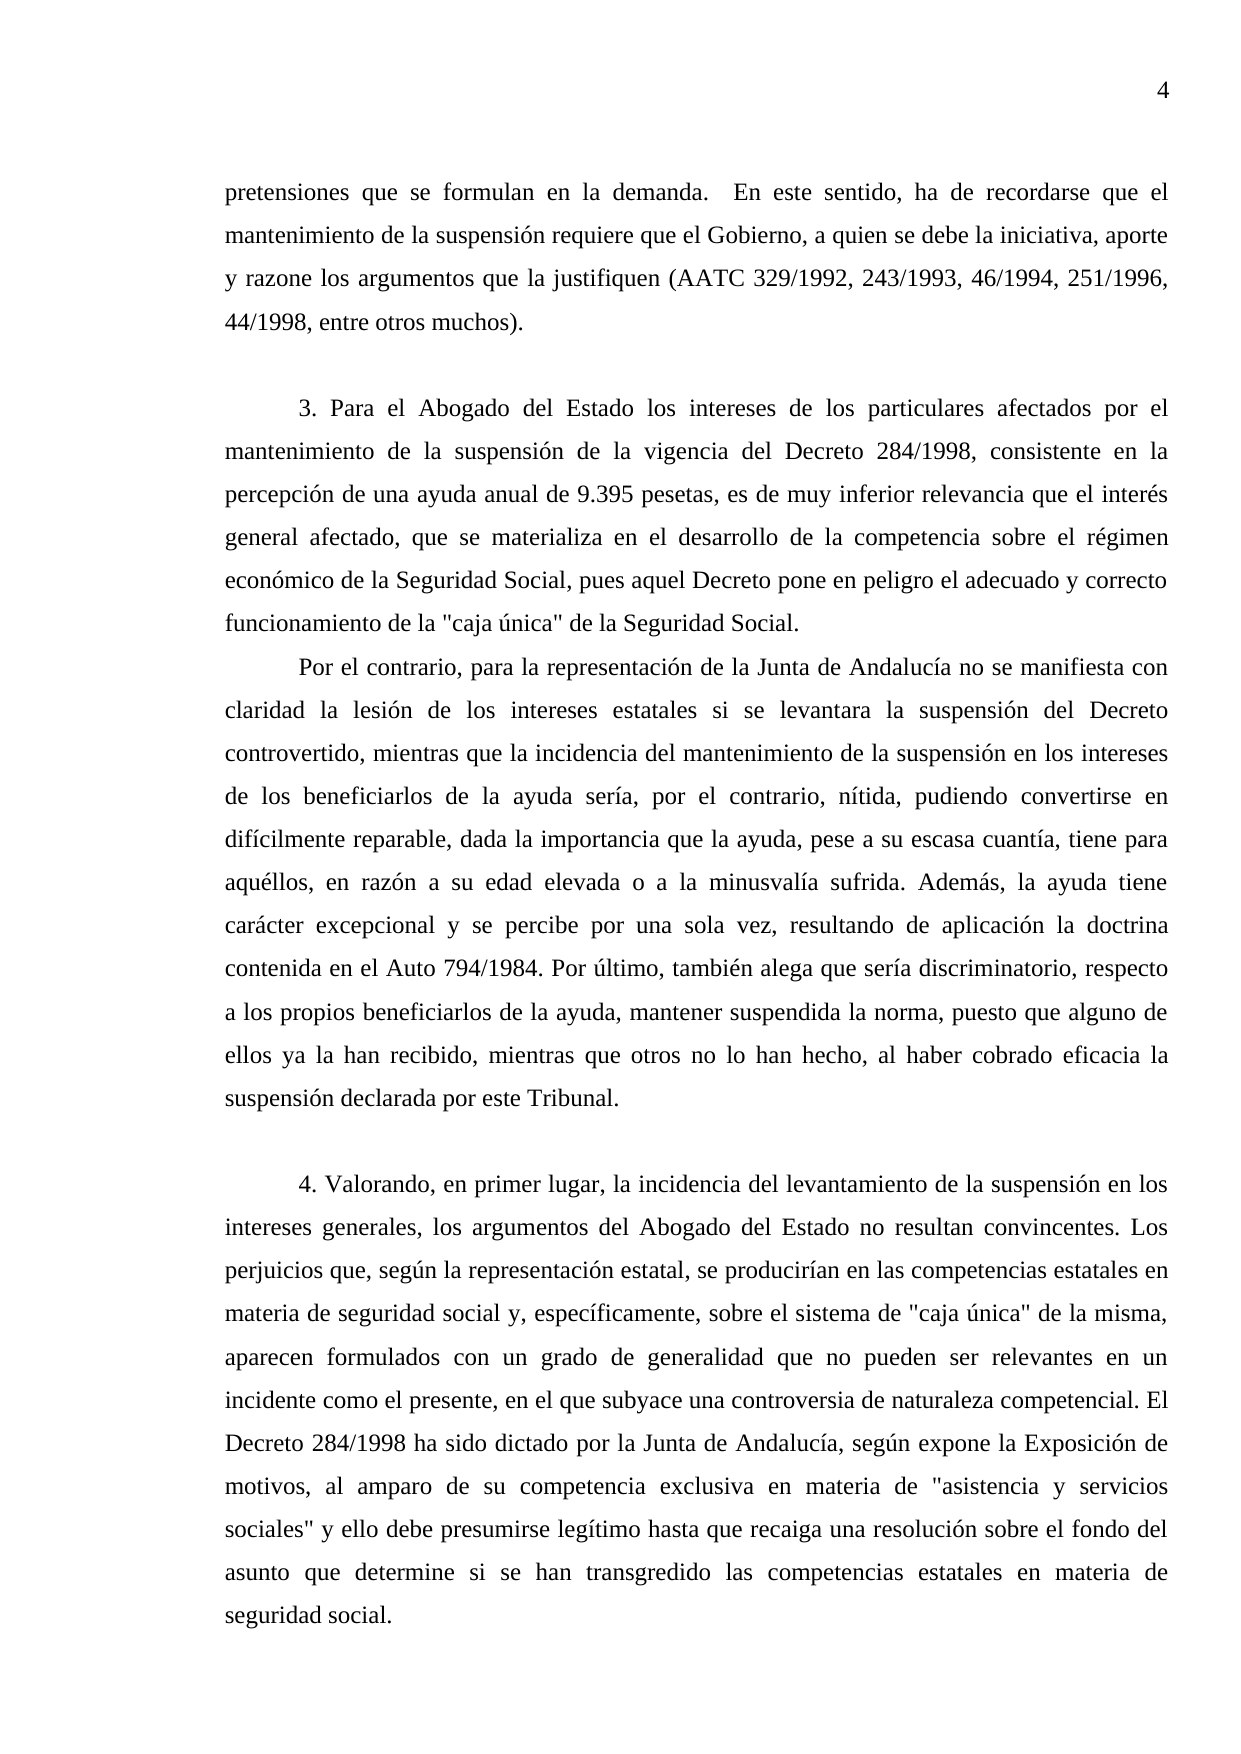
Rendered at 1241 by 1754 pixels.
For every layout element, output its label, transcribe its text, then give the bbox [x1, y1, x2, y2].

text 3. Para el Abogado del Estado los intereses de los particulares afectados por el mantenimiento de la suspensión de la vigencia del Decreto 284/1998, consistente en la percepción de una ayuda anual de 9.395 pesetas, es de muy inferior relevancia que el interés general afectado, que se materializa en el desarrollo de la competencia sobre el régimen económico de la Seguridad Social, pues aquel Decreto pone en peligro el adecuado y correcto funcionamiento de la "caja única" de la Seguridad Social. [224, 393, 1169, 637]
text 4. Valorando, en primer lugar, la incidencia del levantamiento de la suspensión en los intereses generales, los argumentos del Abogado del Estado no resultan convincentes. Los perjuicios que, según la representación estatal, se producirían en las competencias estatales en materia de seguridad social y, específicamente, sobre el sistema de "caja única" de la misma, aparecen formulados con un grado de generalidad que no pueden ser relevantes en un incidente como el presente, en el que subyace una controversia de naturaleza competencial. El Decreto 284/1998 ha sido dictado por la Junta de Andalucía, según expone la Exposición de motivos, al amparo de su competencia exclusiva en materia de "asistencia y servicios sociales" y ello debe presumirse legítimo hasta que recaiga una resolución sobre el fondo del asunto que determine si se han transgredido las competencias estatales en materia de seguridad social. [224, 1169, 1169, 1629]
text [224, 177, 1169, 335]
text Por el contrario, para la representación de la Junta de Andalucía no se manifiesta con claridad la lesión de los intereses estatales si se levantara la suspensión del Decreto controvertido, mientras que la incidencia del mantenimiento de la suspensión en los intereses de los beneficiarlos de la ayuda sería, por el contrario, nítida, pudiendo convertirse en difícilmente reparable, dada la importancia que la ayuda, pese a su escasa cuantía, tiene para aquéllos, en razón a su edad elevada o a la minusvalía sufrida. Además, la ayuda tiene carácter excepcional y se percibe por una sola vez, resultando de aplicación la doctrina contenida en el Auto 794/1984. Por último, también alega que sería discriminatorio, respecto a los propios beneficiarlos de la ayuda, mantener suspendida la norma, puesto que alguno de ellos ya la han recibido, mientras que otros no lo han hecho, al haber cobrado eficacia la suspensión declarada por este Tribunal. [224, 652, 1169, 1112]
